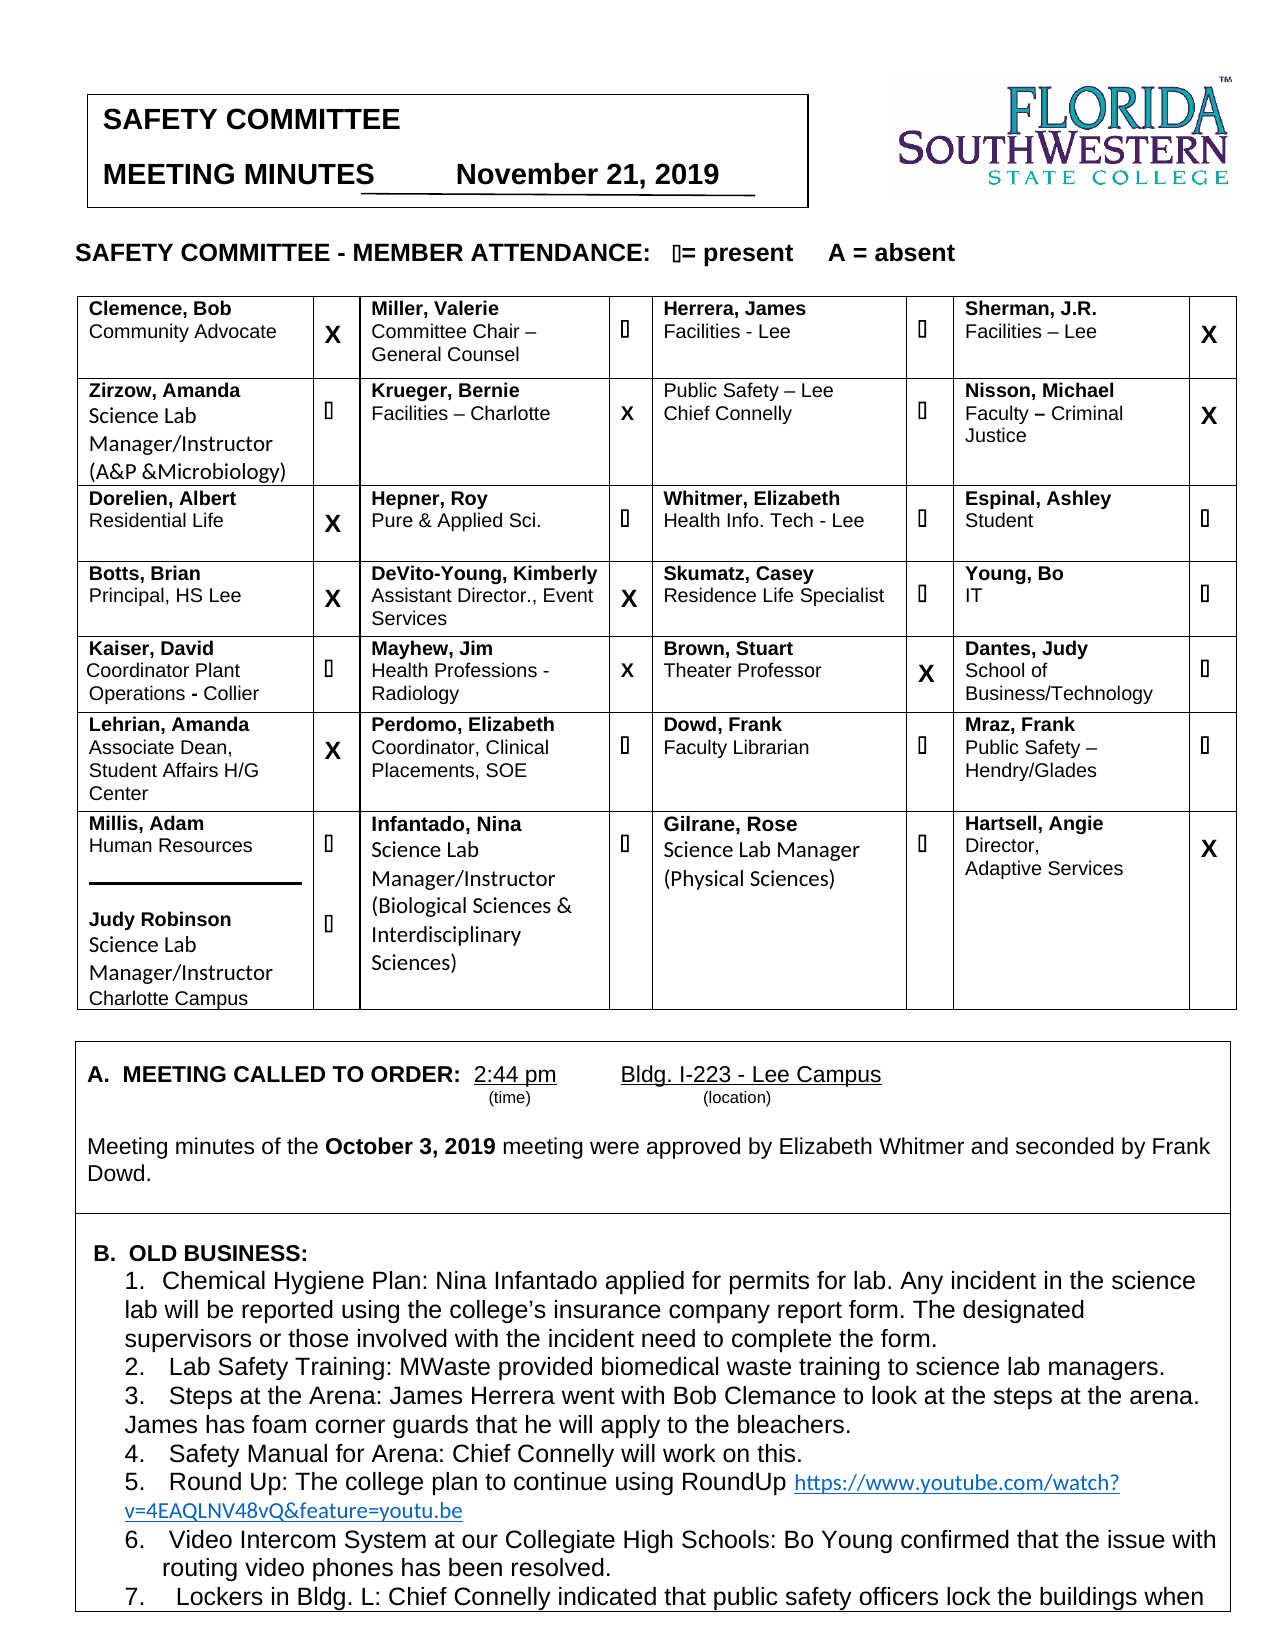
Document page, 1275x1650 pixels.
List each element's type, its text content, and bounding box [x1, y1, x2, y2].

table_cell Public Safety – Lee Chief Connelly [653, 379, 906, 485]
table_header Miller, Valerie Committee Chair –General Counsel [361, 297, 609, 378]
table_cell [907, 486, 953, 561]
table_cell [76, 1214, 1230, 1611]
table_cell Nisson, Michael Faculty – Criminal Justice [954, 379, 1189, 485]
table_header [610, 297, 652, 378]
table_cell Dorelien, Albert Residential Life [78, 486, 313, 561]
table_cell [314, 379, 359, 485]
table_header Herrera, James Facilities - Lee [653, 297, 906, 378]
table_cell Young, Bo IT [954, 562, 1189, 636]
table_cell X [610, 379, 652, 485]
picture [891, 73, 1232, 193]
table_cell X [610, 637, 652, 712]
table_cell [1190, 486, 1236, 561]
table_header X [1190, 297, 1236, 378]
table_cell Hartsell, Angie Director, Adaptive Services [954, 812, 1189, 1009]
table_cell Skumatz, Casey Residence Life Specialist [653, 562, 906, 636]
table_cell [314, 812, 359, 1009]
table_cell X [314, 486, 359, 561]
table_cell [1190, 713, 1236, 811]
table_cell Lehrian, Amanda Associate Dean, Student Affairs H/G Center [78, 713, 313, 811]
table_cell X [1190, 812, 1236, 1009]
table_cell X [314, 713, 359, 811]
table_cell [314, 637, 359, 712]
table_cell Perdomo, Elizabeth Coordinator, Clinical Placements, SOE [361, 713, 609, 811]
table_cell [610, 713, 652, 811]
table_header A. MEETING CALLED TO ORDER: 2:44 pm Bldg. I-223 - Lee Campus (time) (location) Meeting minutes of the October 3, 2019 meeting were approved by Elizabeth Whitmer and seconded by Frank Dowd. [76, 1042, 1230, 1212]
table_cell Gilrane, Rose Science Lab Manager (Physical Sciences) [653, 812, 906, 1009]
table_cell Botts, Brian Principal, HS Lee [78, 562, 313, 636]
table_cell [907, 812, 953, 1009]
table_cell [1190, 637, 1236, 712]
table_cell Zirzow, Amanda Science Lab Manager/Instructor (A&P &Microbiology) [78, 379, 313, 485]
table_cell Whitmer, Elizabeth Health Info. Tech - Lee [653, 486, 906, 561]
table_cell [907, 562, 953, 636]
table_cell Mraz, Frank Public Safety – Hendry/Glades [954, 713, 1189, 811]
table_cell X [1190, 379, 1236, 485]
table_header X [314, 297, 359, 378]
table_cell [1190, 562, 1236, 636]
table_cell [610, 812, 652, 1009]
table_cell X [610, 562, 652, 636]
table_cell Dowd, Frank Faculty Librarian [653, 713, 906, 811]
table_cell [907, 379, 953, 485]
table_header Sherman, J.R. Facilities – Lee [954, 297, 1189, 378]
table_cell Millis, Adam Human Resources Judy Robinson Science Lab Manager/Instructor Charlotte Campus [78, 812, 313, 1009]
text SAFETY COMMITTEE - MEMBER ATTENDANCE: = present A = absent [75, 238, 1230, 267]
table_cell DeVito-Young, Kimberly Assistant Director., Event Services [361, 562, 609, 636]
table_cell Mayhew, Jim Health Professions - Radiology [361, 637, 609, 712]
table_header [907, 297, 953, 378]
table_cell Krueger, Bernie Facilities – Charlotte [361, 379, 609, 485]
table_cell X [314, 562, 359, 636]
table_cell Brown, Stuart Theater Professor [653, 637, 906, 712]
table_cell Infantado, Nina Science Lab Manager/Instructor (Biological Sciences & Interdisciplinary Sciences) [361, 812, 609, 1009]
table_cell Hepner, Roy Pure & Applied Sci. [361, 486, 609, 561]
table_cell X [907, 637, 953, 712]
table_cell [907, 713, 953, 811]
table_header Clemence, Bob Community Advocate [78, 297, 313, 378]
table_cell [610, 486, 652, 561]
table_cell Espinal, Ashley Student [954, 486, 1189, 561]
table_cell Kaiser, David Coordinator Plant Operations - Collier [78, 637, 313, 712]
table_cell Dantes, Judy School of Business/Technology [954, 637, 1189, 712]
